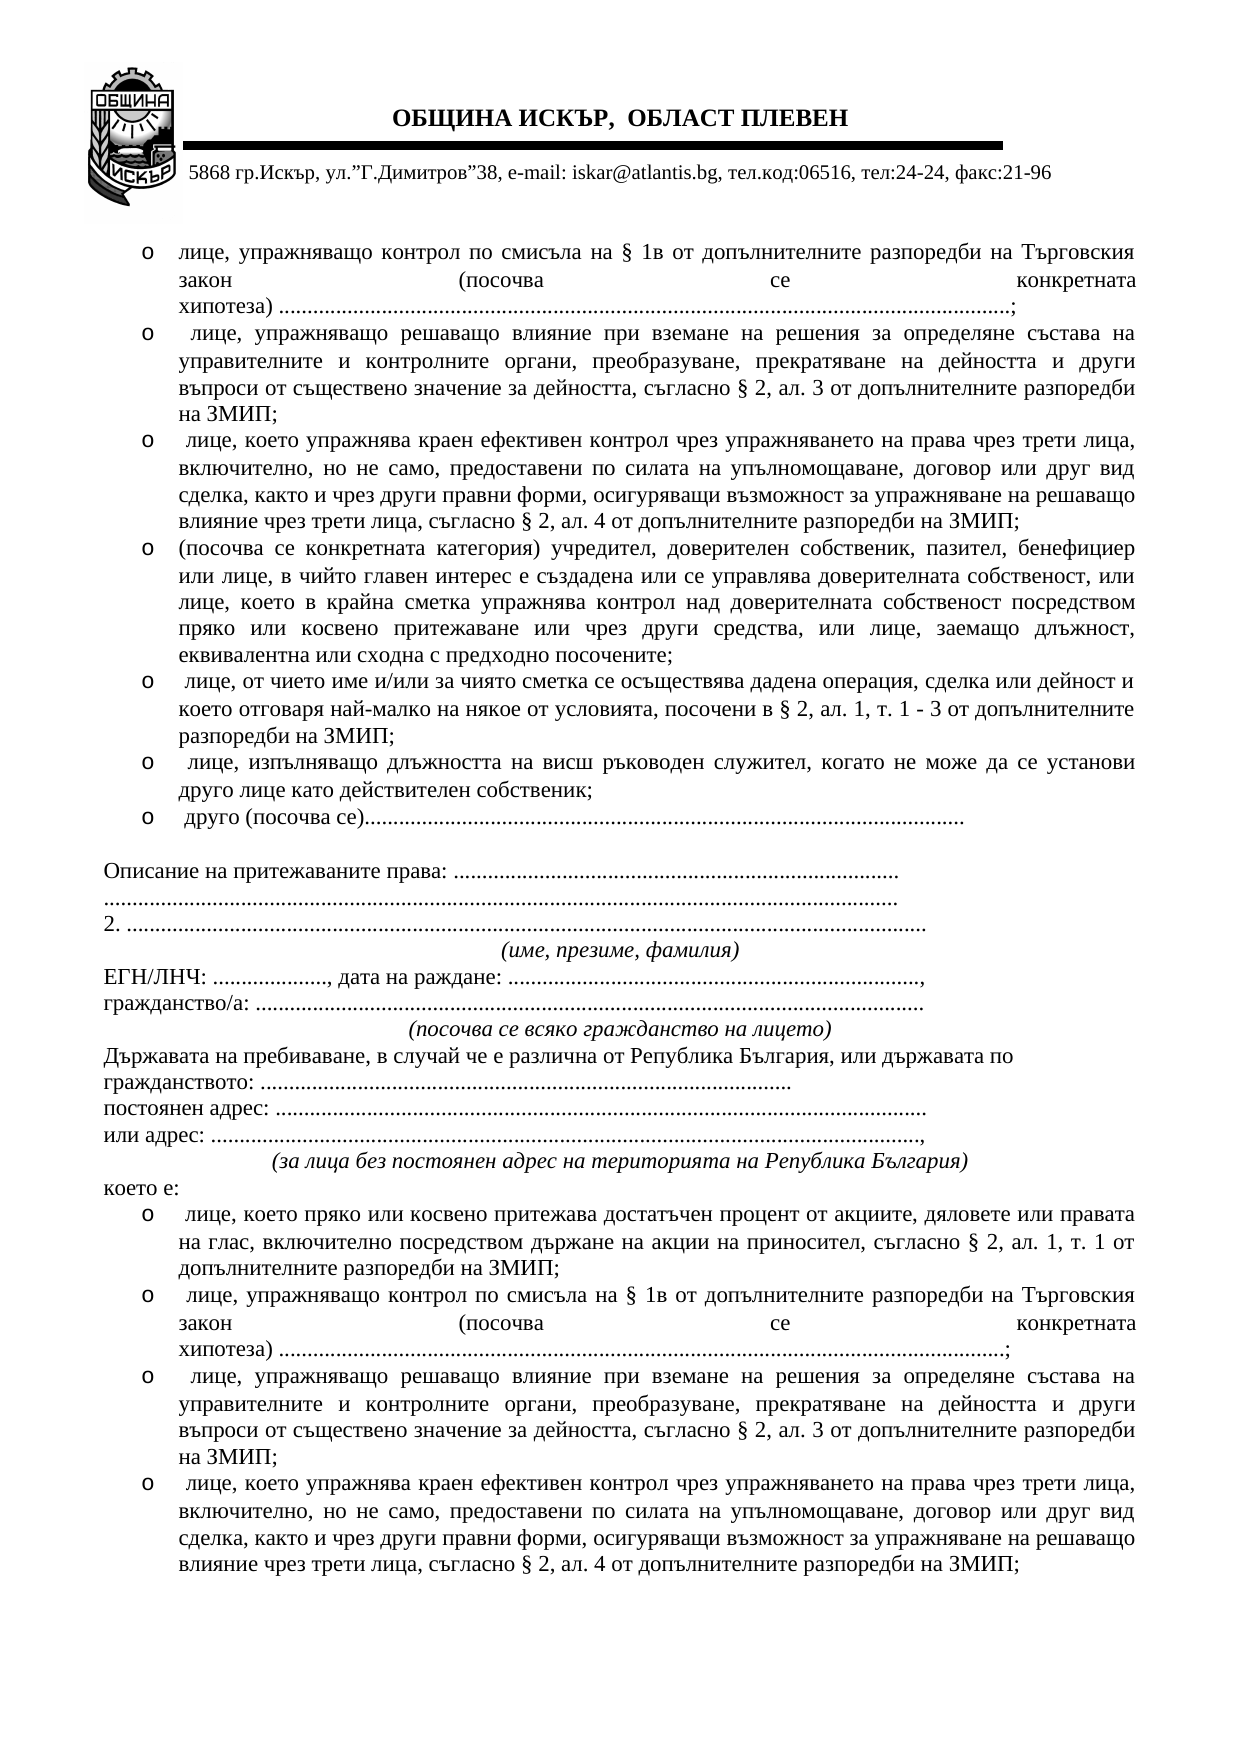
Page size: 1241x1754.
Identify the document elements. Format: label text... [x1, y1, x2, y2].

text (посочва се всяко гражданство на лицето) [103, 1015, 1137, 1042]
list (посочва се конкретната категория) учредител, доверителен собственик, пазител, бенефициер или лице, в чийто главен интерес е създадена или се управлява доверителната собственост, или лице, което в крайна сметка упражнява контрол над доверителната собственост посредством пряко или косвено притежаване или чрез други средства, или лице, заемащо длъжност, еквивалентна или сходна с предходно посочените; [141, 533, 1137, 667]
list лице, изпълняващо длъжността на висш ръководен служител, когато не може да се установи друго лице като действителен собственик; [141, 748, 1137, 803]
picture [84, 62, 183, 224]
text 2. ............................................................................................................................................ [103, 910, 1137, 936]
text гражданство/а: ..................................................................................................................... [103, 989, 1137, 1015]
list лице, упражняващо решаващо влияние при вземане на решения за определяне състава на управителните и контролните органи, преобразуване, прекратяване на дейността и други въпроси от съществено значение за дейността, съгласно § 2, ал. 3 от допълнителните разпоредби на ЗМИП; [141, 319, 1137, 426]
list лице, упражняващо контрол по смисъла на § 1в от допълнителните разпоредби на Търговския закон (посочва се конкретната хипотеза) ...............................................................................................................................; [141, 1281, 1137, 1362]
list друго (посочва се)......................................................................................................... [141, 803, 1137, 831]
list лице, упражняващо контрол по смисъла на § 1в от допълнителните разпоредби на Търговския закон (посочва се конкретната хипотеза) ................................................................................................................................; [141, 238, 1137, 319]
text постоянен адрес: .................................................................................................................. [103, 1094, 1137, 1121]
list лице, което упражнява краен ефективен контрол чрез упражняването на права чрез трети лица, включително, но не само, предоставени по силата на упълномощаване, договор или друг вид сделка, както и чрез други правни форми, осигуряващи възможност за упражняване на решаващо влияние чрез трети лица, съгласно § 2, ал. 4 от допълнителните разпоредби на ЗМИП; [141, 1469, 1137, 1576]
text ЕГН/ЛНЧ: ...................., дата на раждане: ........................................................................, [103, 963, 1137, 989]
text Описание на притежаваните права: .............................................................................. [103, 857, 1137, 884]
text (за лица без постоянен адрес на територията на Република България) [103, 1147, 1137, 1173]
list лице, от чието име и/или за чиято сметка се осъществява дадена операция, сделка или дейност и което отговаря най-малко на някое от условията, посочени в § 2, ал. 1, т. 1 - 3 от допълнителните разпоредби на ЗМИП; [141, 667, 1137, 748]
list лице, което пряко или косвено притежава достатъчен процент от акциите, дяловете или правата на глас, включително посредством държане на акции на приносител, съгласно § 2, ал. 1, т. 1 от допълнителните разпоредби на ЗМИП; [141, 1200, 1137, 1281]
text или адрес: ............................................................................................................................, [103, 1121, 1137, 1147]
text (име, презиме, фамилия) [103, 936, 1137, 963]
list лице, което упражнява краен ефективен контрол чрез упражняването на права чрез трети лица, включително, но не само, предоставени по силата на упълномощаване, договор или друг вид сделка, както и чрез други правни форми, осигуряващи възможност за упражняване на решаващо влияние чрез трети лица, съгласно § 2, ал. 4 от допълнителните разпоредби на ЗМИП; [141, 426, 1137, 533]
text което е: [103, 1173, 1137, 1200]
list лице, упражняващо решаващо влияние при вземане на решения за определяне състава на управителните и контролните органи, преобразуване, прекратяване на дейността и други въпроси от съществено значение за дейността, съгласно § 2, ал. 3 от допълнителните разпоредби на ЗМИП; [141, 1362, 1137, 1469]
text ........................................................................................................................................... [103, 884, 1137, 910]
text Държавата на пребиваване, в случай че е различна от Република България, или държавата по гражданството: ............................................................................................. [103, 1042, 1137, 1094]
